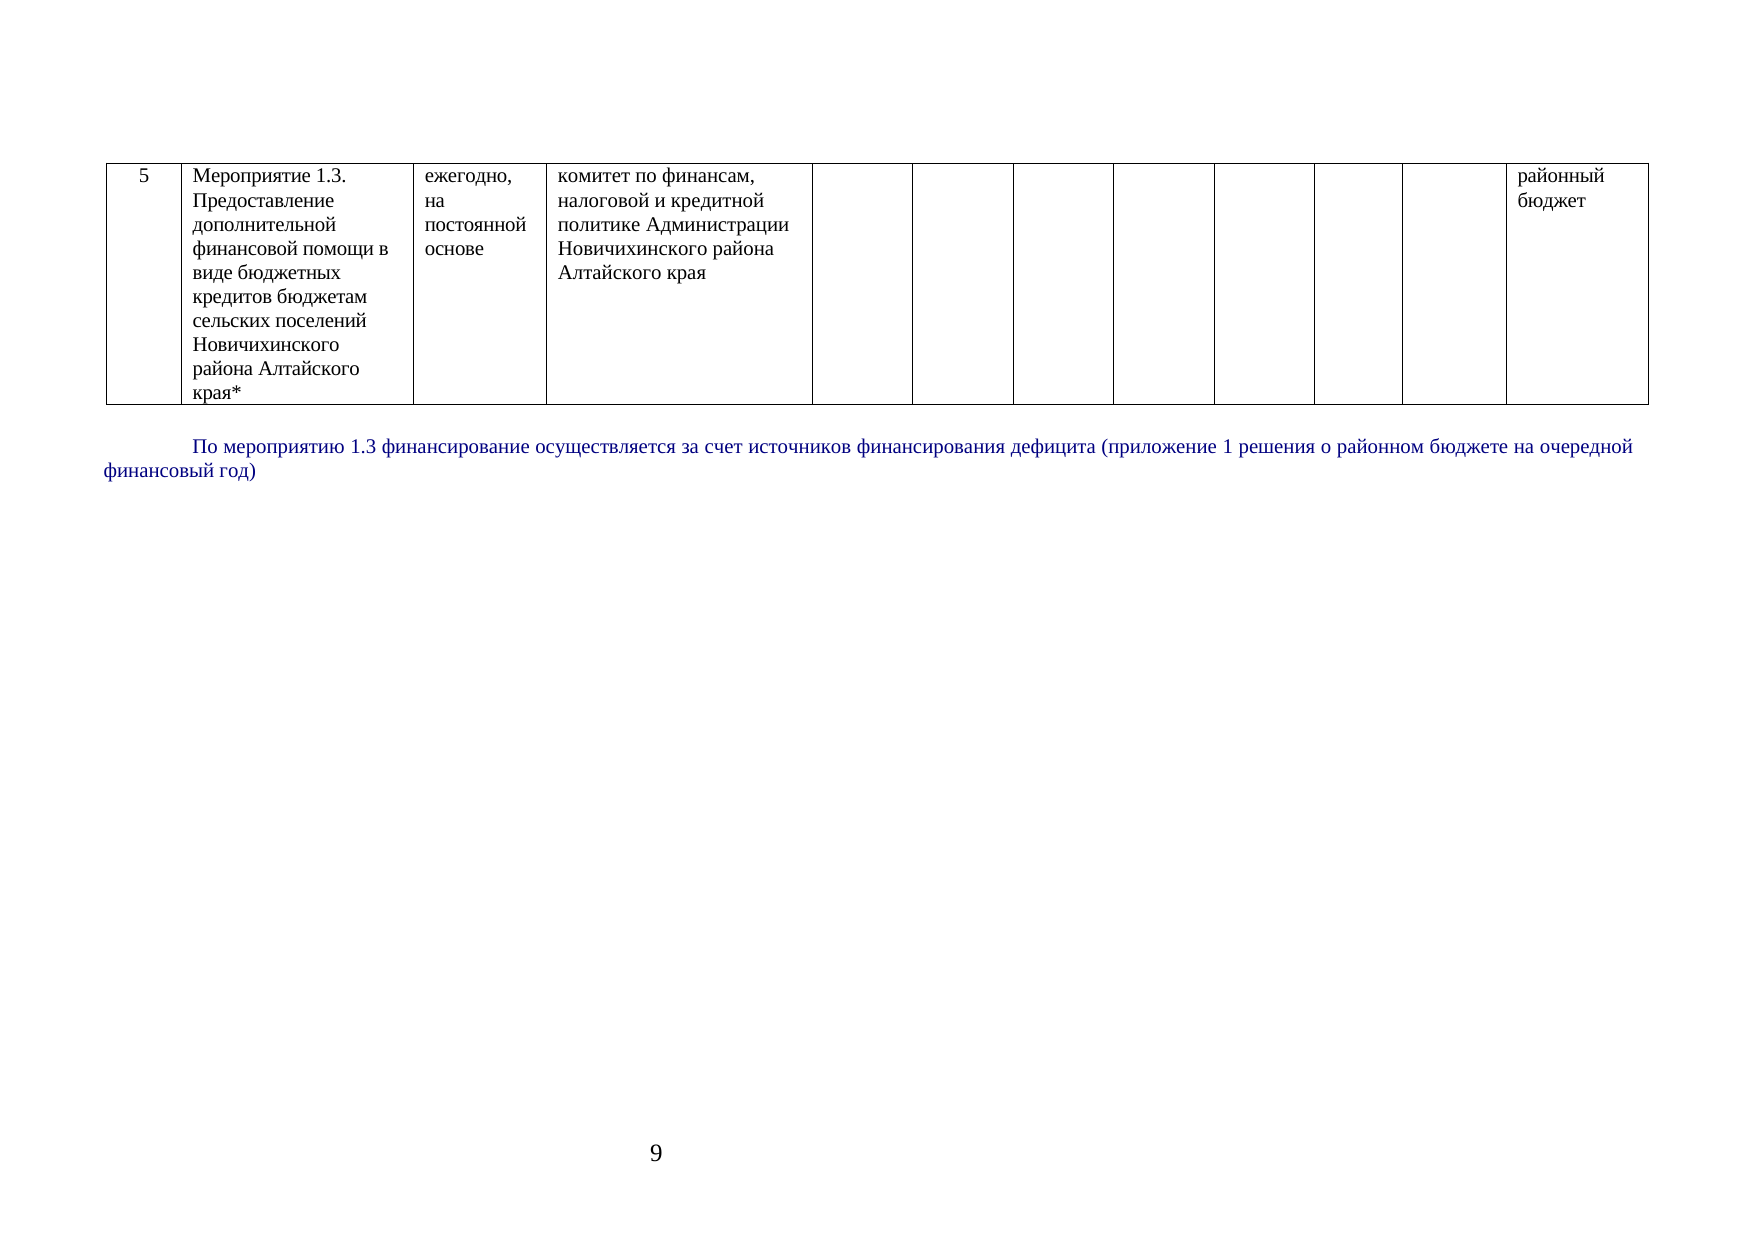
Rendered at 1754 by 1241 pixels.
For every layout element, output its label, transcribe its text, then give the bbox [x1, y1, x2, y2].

table_cell [1114, 164, 1214, 404]
text По мероприятию 1.3 финансирование осуществляется за счет источников финансирования дефицита (приложение 1 решения о районном бюджете на очередной финансовый год) [103, 434, 1636, 482]
table_cell [1014, 164, 1113, 404]
table_cell [1403, 164, 1506, 404]
table_cell [813, 164, 912, 404]
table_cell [547, 164, 812, 404]
table_cell 5 [107, 164, 181, 404]
table_cell Мероприятие 1.3. Предоставление дополнительной финансовой помощи в виде бюджетных кредитов бюджетам сельских поселений Новичихинского района Алтайского края* [182, 164, 413, 404]
table_cell районный бюджет [1507, 164, 1648, 404]
table_cell [913, 164, 1013, 404]
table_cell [414, 164, 546, 404]
table_cell [1315, 164, 1402, 404]
table_cell [1215, 164, 1314, 404]
